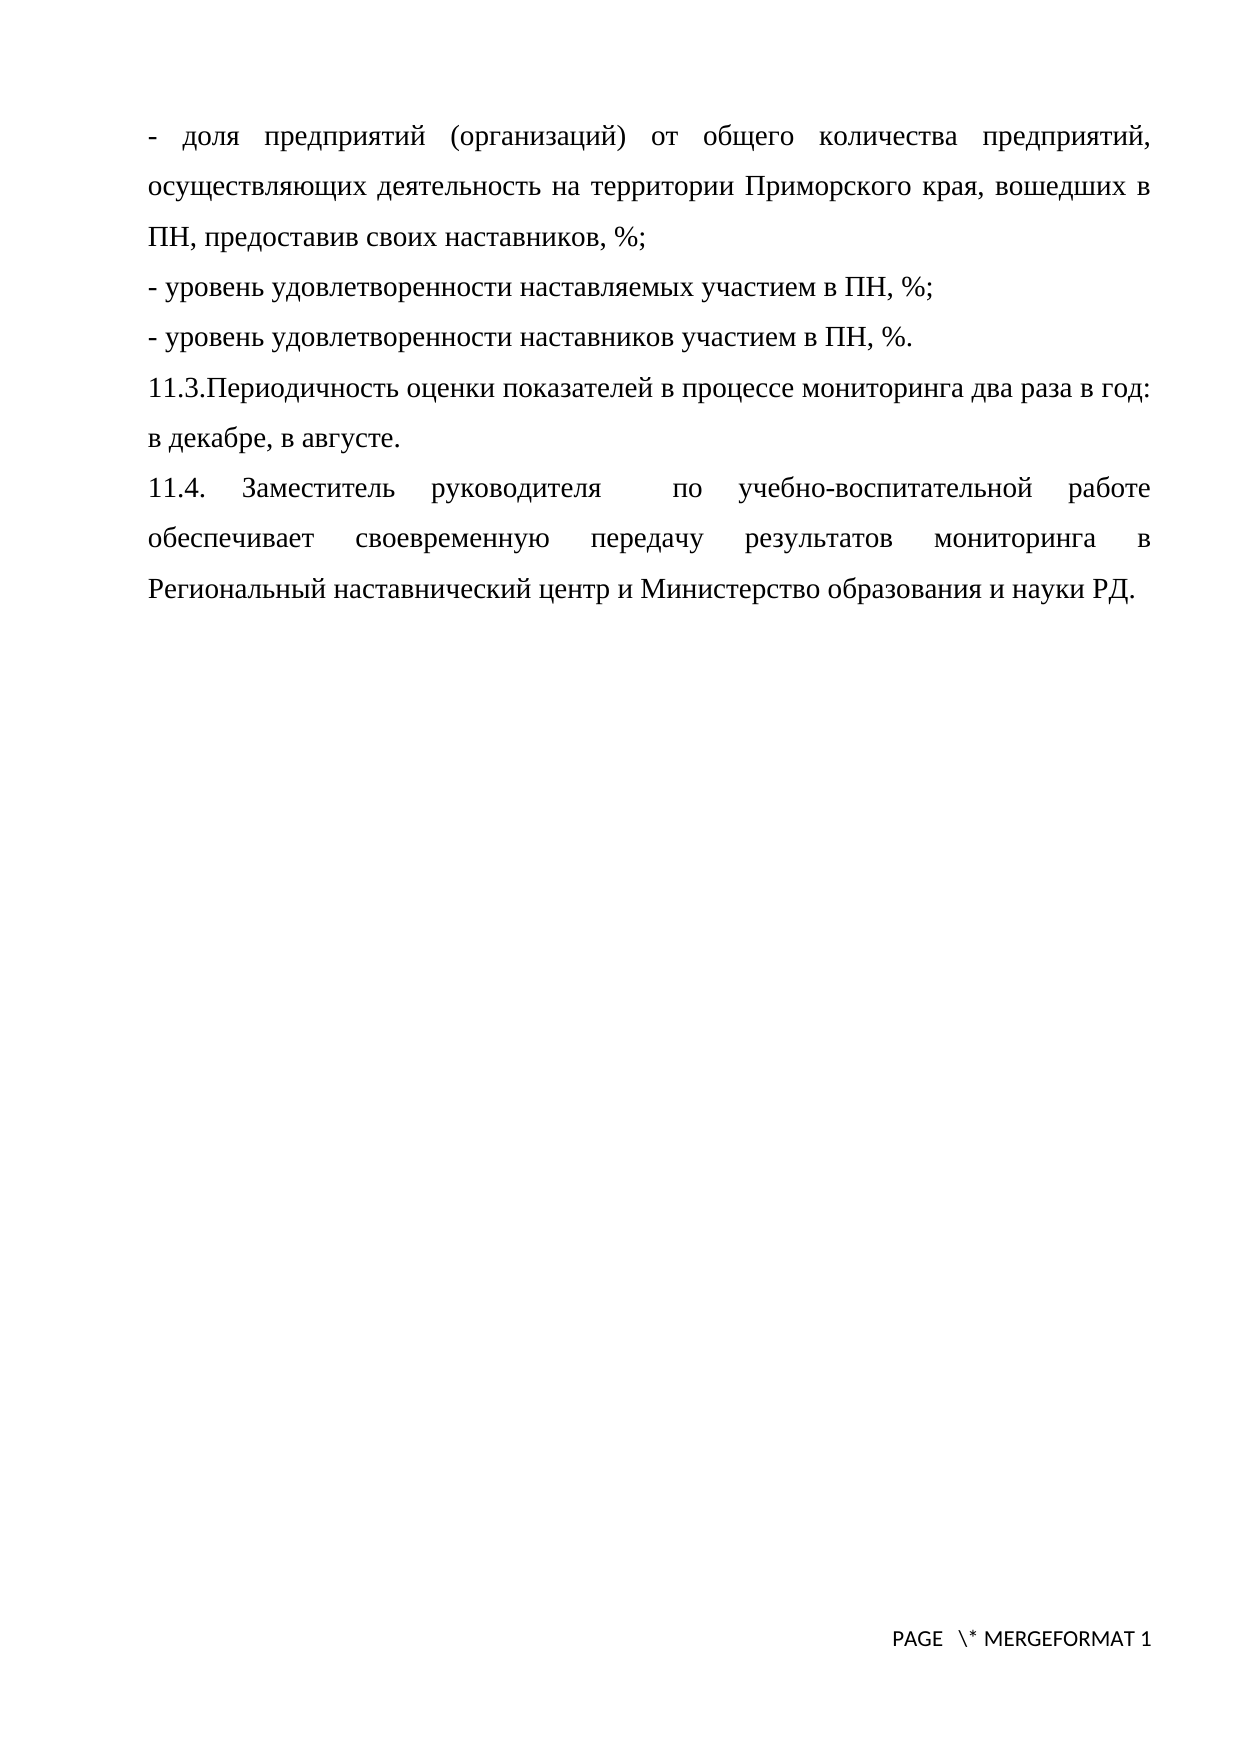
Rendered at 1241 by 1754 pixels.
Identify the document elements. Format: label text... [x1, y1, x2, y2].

text - уровень удовлетворенности наставников участием в ПН, %. [148, 319, 1152, 353]
text 11.3.Периодичность оценки показателей в процессе мониторинга два раза в год: в декабре, в августе. [148, 370, 1152, 453]
text - уровень удовлетворенности наставляемых участием в ПН, %; [148, 269, 1152, 303]
text 11.4. Заместитель руководителя по учебно-воспитательной работе обеспечивает своевременную передачу результатов мониторинга в Региональный наставнический центр и Министерство образования и науки РД. [148, 470, 1152, 604]
text - доля предприятий (организаций) от общего количества предприятий, осуществляющих деятельность на территории Приморского края, вошедших в ПН, предоставив своих наставников, %; [148, 118, 1152, 252]
